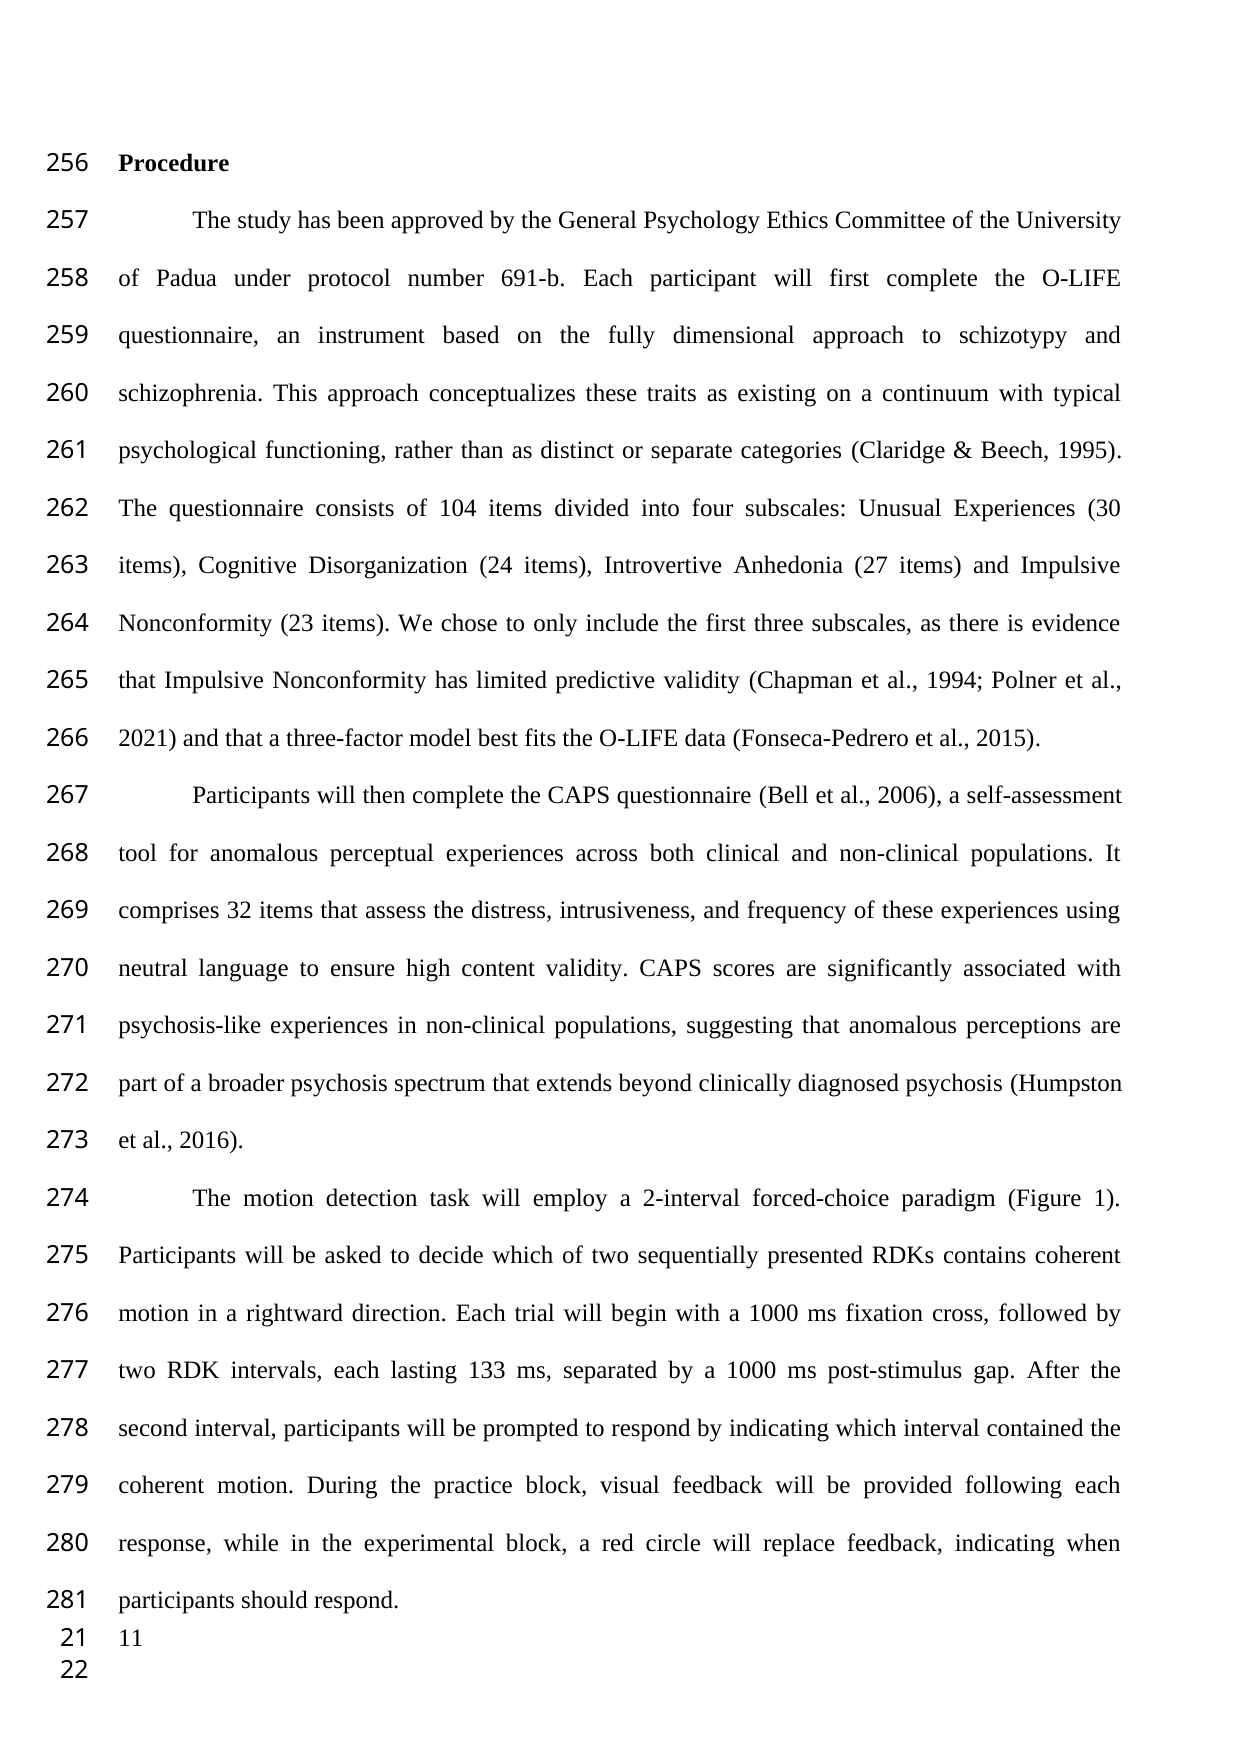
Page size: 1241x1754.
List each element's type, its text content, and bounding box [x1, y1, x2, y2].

text The motion detection task will employ a 2-interval forced-choice paradigm (Figure 1). Participants will be asked to decide which of two sequentially presented RDKs contains coherent motion in a rightward direction. Each trial will begin with a 1000 ms fixation cross, followed by two RDK intervals, each lasting 133 ms, separated by a 1000 ms post-stimulus gap. After the second interval, participants will be prompted to respond by indicating which interval contained the coherent motion. During the practice block, visual feedback will be provided following each response, while in the experimental block, a red circle will replace feedback, indicating when participants should respond. [118, 1183, 1122, 1614]
text The study has been approved by the General Psychology Ethics Committee of the University of Padua under protocol number 691-b. Each participant will first complete the O-LIFE questionnaire, an instrument based on the fully dimensional approach to schizotypy and schizophrenia. This approach conceptualizes these traits as existing on a continuum with typical psychological functioning, rather than as distinct or separate categories (Claridge & Beech, 1995). The questionnaire consists of 104 items divided into four subscales: Unusual Experiences (30 items), Cognitive Disorganization (24 items), Introvertive Anhedonia (27 items) and Impulsive Nonconformity (23 items). We chose to only include the first three subscales, as there is evidence that Impulsive Nonconformity has limited predictive validity (Chapman et al., 1994; Polner et al., 2021) and that a three-factor model best fits the O-LIFE data (Fonseca-Pedrero et al., 2015). [118, 205, 1122, 751]
text Procedure [118, 148, 1122, 176]
text Participants will then complete the CAPS questionnaire (Bell et al., 2006), a self-assessment tool for anomalous perceptual experiences across both clinical and non-clinical populations. It comprises 32 items that assess the distress, intrusiveness, and frequency of these experiences using neutral language to ensure high content validity. CAPS scores are significantly associated with psychosis-like experiences in non-clinical populations, suggesting that anomalous perceptions are part of a broader psychosis spectrum that extends beyond clinically diagnosed psychosis (Humpston et al., 2016). [118, 780, 1122, 1154]
